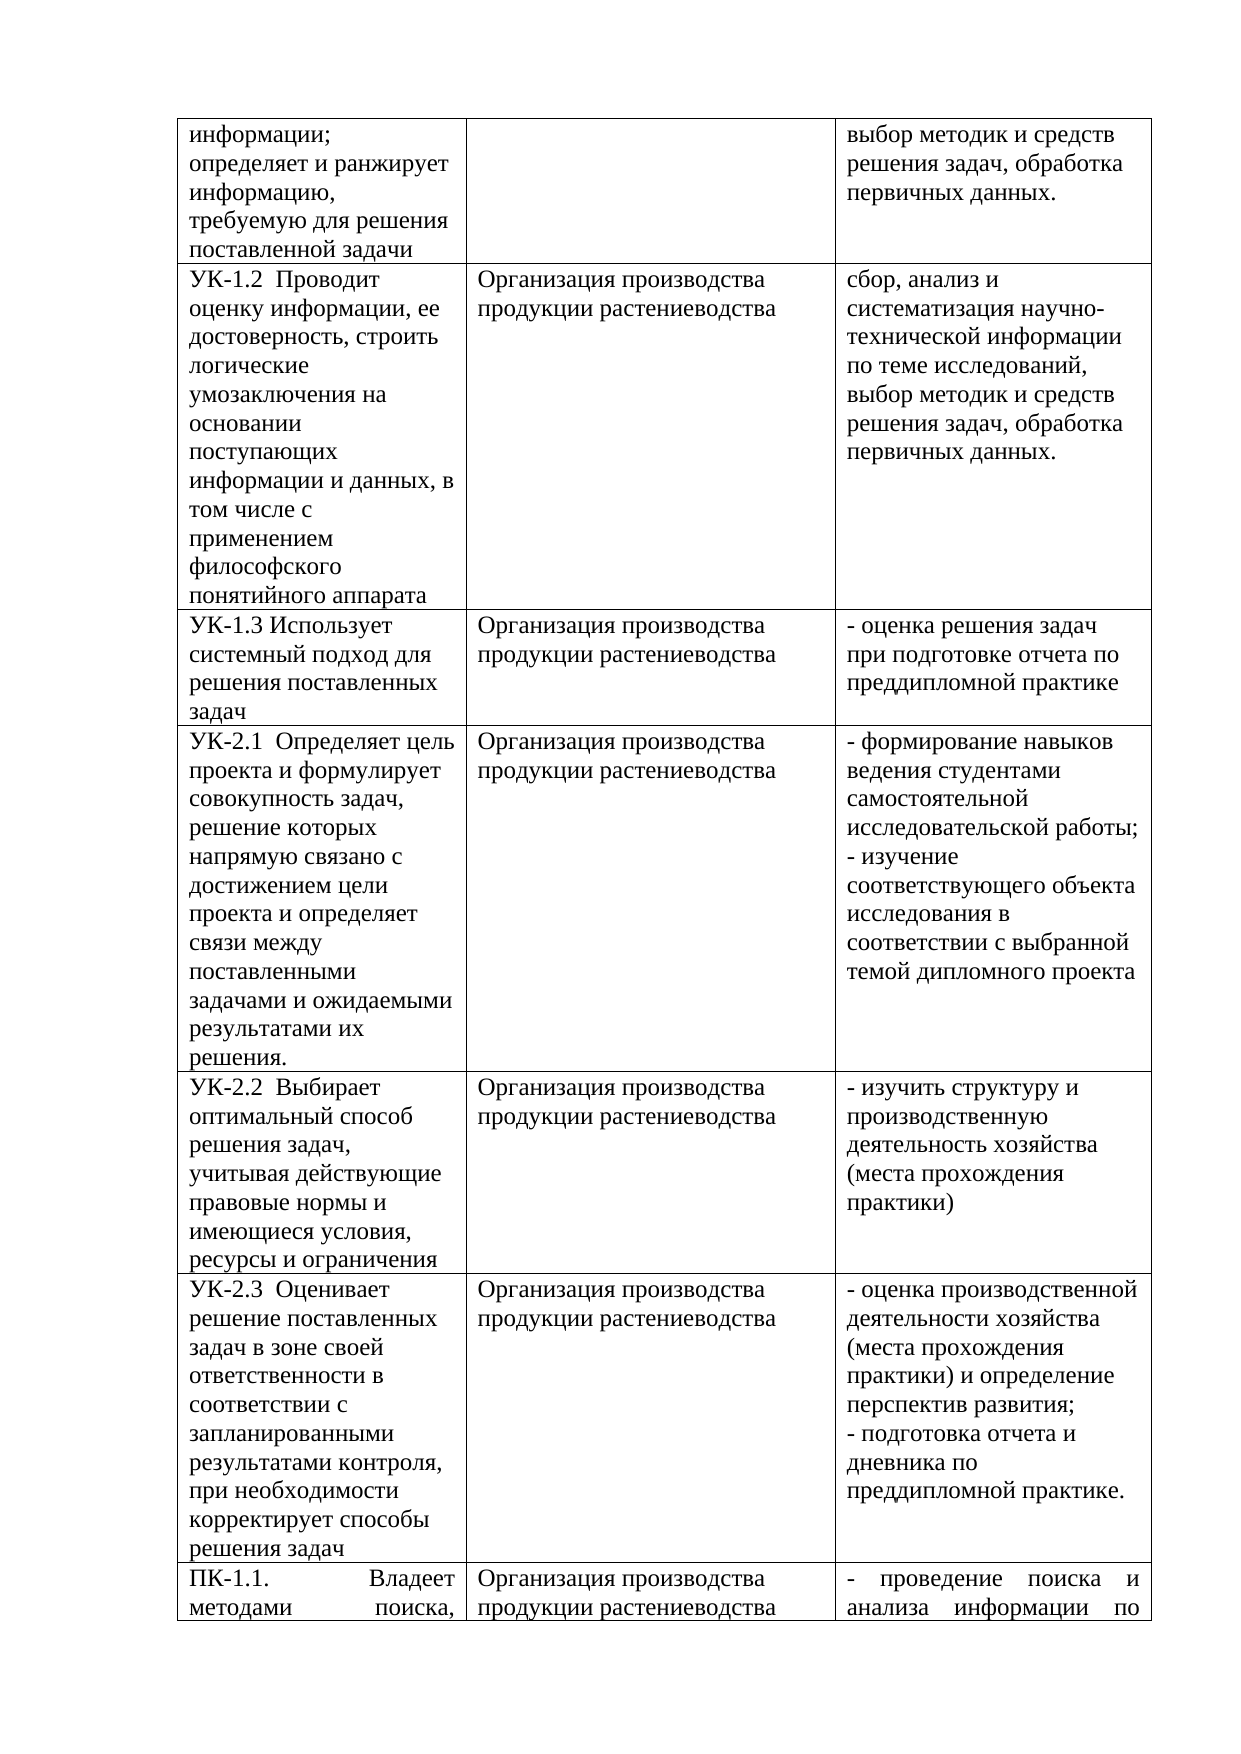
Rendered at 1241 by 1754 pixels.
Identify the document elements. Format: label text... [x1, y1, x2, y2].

table_cell УК-2.3 Оценивает решение поставленных задач в зоне своей ответственности в соответствии с запланированными результатами контроля, при необходимости корректирует способы решения задач [178, 1274, 466, 1562]
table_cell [178, 1563, 466, 1620]
table_cell - изучить структуру и производственную деятельность хозяйства (места прохождения практики) [836, 1072, 1151, 1273]
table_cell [836, 1563, 1151, 1620]
table_cell УК-1.3 Использует системный подход для решения поставленных задач [178, 610, 466, 725]
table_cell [467, 1563, 835, 1620]
table_cell - оценка производственной деятельности хозяйства (места прохождения практики) и определение перспектив развития; - подготовка отчета и дневника по преддипломной практике. [836, 1274, 1151, 1562]
table_cell Организация производства продукции растениеводства [467, 610, 835, 725]
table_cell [467, 119, 835, 263]
table_cell - оценка решения задач при подготовке отчета по преддипломной практике [836, 610, 1151, 725]
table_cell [178, 119, 466, 263]
table_cell Организация производства продукции растениеводства [467, 1274, 835, 1562]
table_cell Организация производства продукции растениеводства [467, 726, 835, 1071]
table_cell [836, 119, 1151, 263]
table_cell Организация производства продукции растениеводства [467, 1072, 835, 1273]
table_cell УК-1.2 Проводит оценку информации, ее достоверность, строить логические умозаключения на основании поступающих информации и данных, в том числе с применением философского понятийного аппарата [178, 264, 466, 609]
table_cell - формирование навыков ведения студентами самостоятельной исследовательской работы; - изучение соответствующего объекта исследования в соответствии с выбранной темой дипломного проекта [836, 726, 1151, 1071]
table_cell Организация производства продукции растениеводства [467, 264, 835, 609]
table_cell УК-2.2 Выбирает оптимальный способ решения задач, учитывая действующие правовые нормы и имеющиеся условия, ресурсы и ограничения [178, 1072, 466, 1273]
table_cell сбор, анализ и систематизация научно-технической информации по теме исследований, выбор методик и средств решения задач, обработка первичных данных. [836, 264, 1151, 609]
table_cell УК-2.1 Определяет цель проекта и формулирует совокупность задач, решение которых напрямую связано с достижением цели проекта и определяет связи между поставленными задачами и ожидаемыми результатами их решения. [178, 726, 466, 1071]
